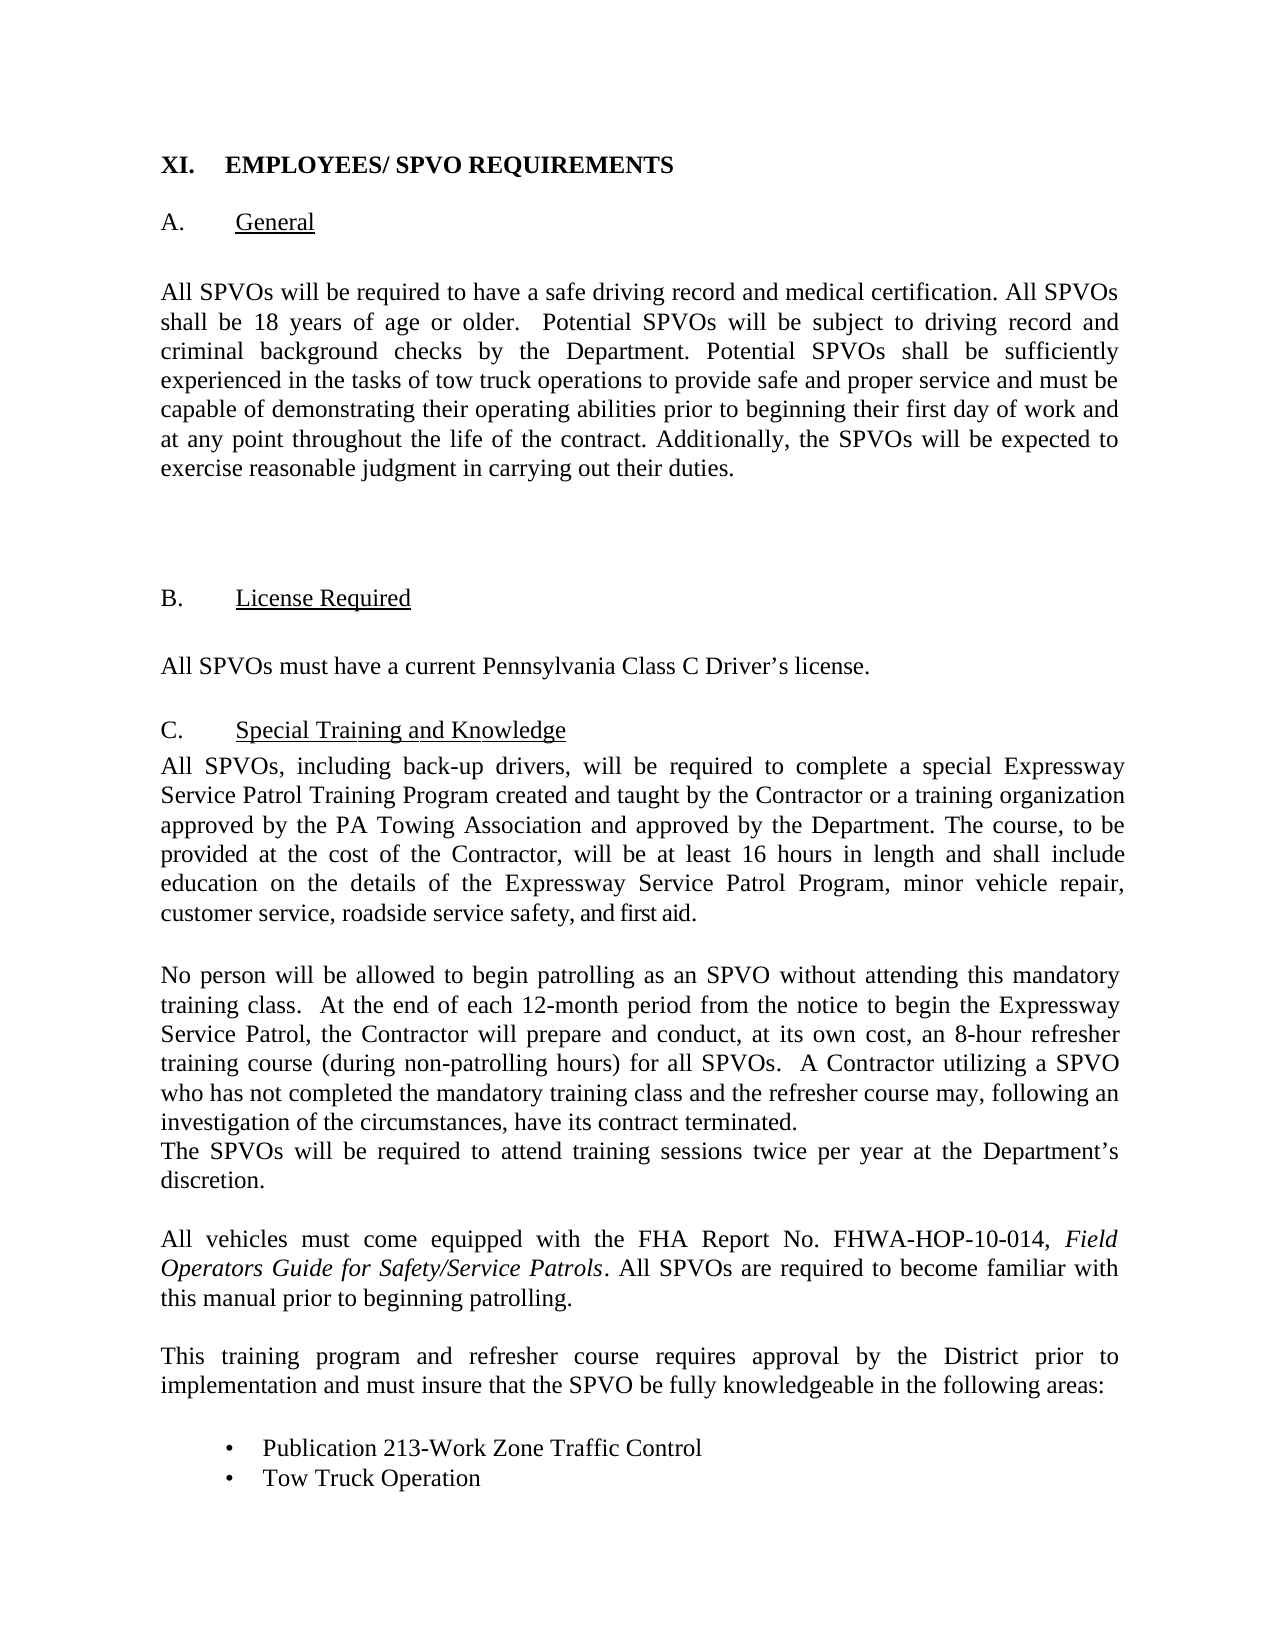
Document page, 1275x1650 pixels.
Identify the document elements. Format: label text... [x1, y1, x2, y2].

text A. General [160, 207, 497, 236]
text The SPVOs will be required to attend training sessions twice per year at the Department’s discretion. [160, 1136, 1120, 1194]
text XI. EMPLOYEES/ SPVO REQUIREMENTS [161, 150, 1126, 179]
text This training program and refresher course requires approval by the District prior to implementation and must insure that the SPVO be fully knowledgeable in the following areas: [160, 1341, 1119, 1399]
text C. Special Training and Knowledge [160, 714, 1127, 744]
list Publication 213-Work Zone Traffic Control [225, 1433, 1127, 1462]
text All vehicles must come equipped with the FHA Report No. FHWA-HOP-10-014, Field Operators Guide for Safety/Service Patrols. All SPVOs are required to become familiar with this manual prior to beginning patrolling. [160, 1224, 1120, 1311]
text All SPVOs, including back-up drivers, will be required to complete a special Expressway Service Patrol Training Program created and taught by the Contractor or a training organization approved by the PA Towing Association and approved by the Department. The course, to be provided at the cost of the Contractor, will be at least 16 hours in length and shall include education on the details of the Expressway Service Patrol Program, minor vehicle repair, customer service, roadside service safety, and first aid. [160, 751, 1125, 926]
text No person will be allowed to begin patrolling as an SPVO without attending this mandatory training class. At the end of each 12-month period from the notice to begin the Expressway Service Patrol, the Contractor will prepare and conduct, at its own cost, an 8-hour refresher training course (during non-patrolling hours) for all SPVOs. A Contractor utilizing a SPVO who has not completed the mandatory training class and the refresher course may, following an investigation of the circumstances, have its contract terminated. [160, 961, 1120, 1136]
text All SPVOs will be required to have a safe driving record and medical certification. All SPVOs shall be 18 years of age or older. Potential SPVOs will be subject to driving record and criminal background checks by the Department. Potential SPVOs shall be sufficiently experienced in the tasks of tow truck operations to provide safe and proper service and must be capable of demonstrating their operating abilities prior to beginning their first day of work and at any point throughout the life of the contract. Additionally, the SPVOs will be expected to exercise reasonable judgment in carrying out their duties. [160, 277, 1119, 482]
text All SPVOs must have a current Pennsylvania Class C Driver’s license. [160, 651, 1127, 679]
list Tow Truck Operation [225, 1463, 1127, 1492]
text B. License Required [160, 583, 497, 612]
